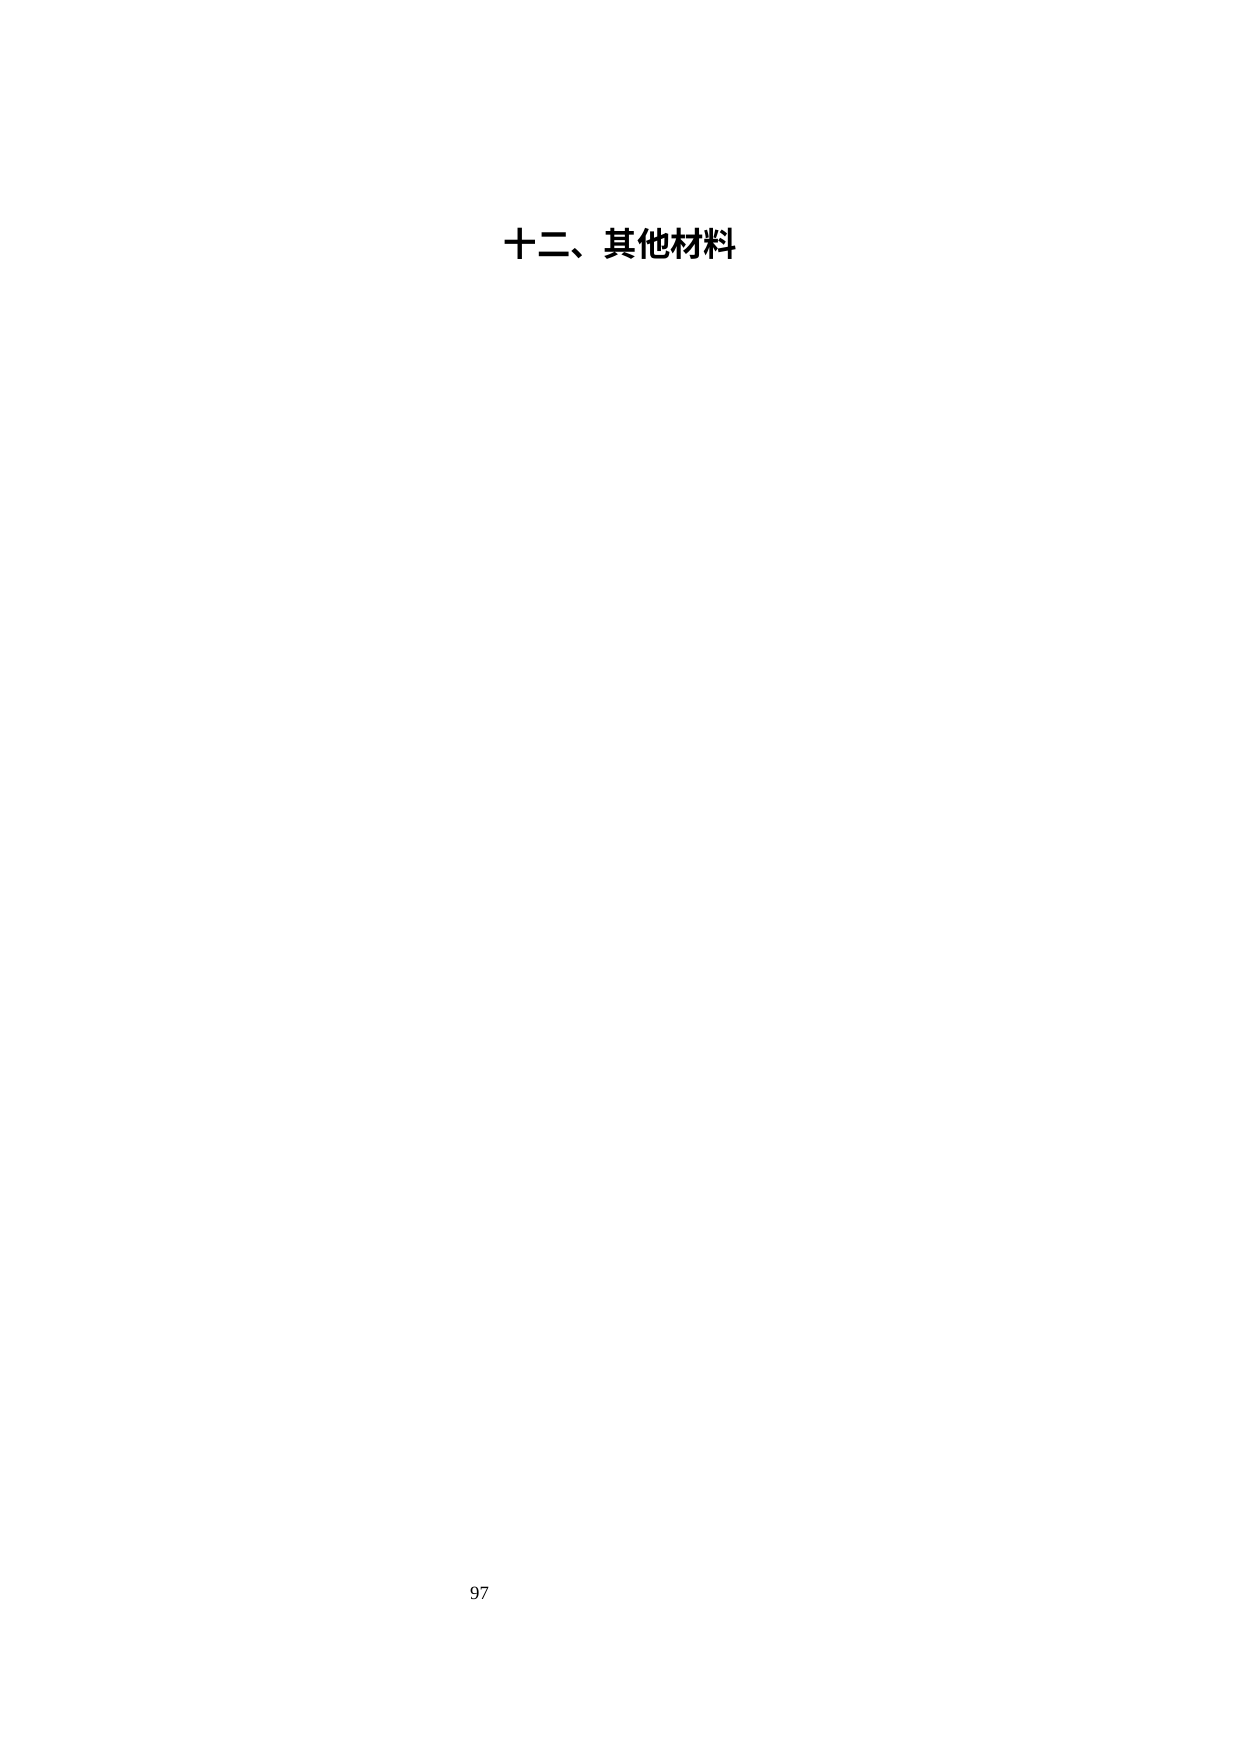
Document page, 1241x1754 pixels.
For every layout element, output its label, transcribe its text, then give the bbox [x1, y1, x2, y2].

text 十二、其他材料 [187, 218, 1053, 266]
